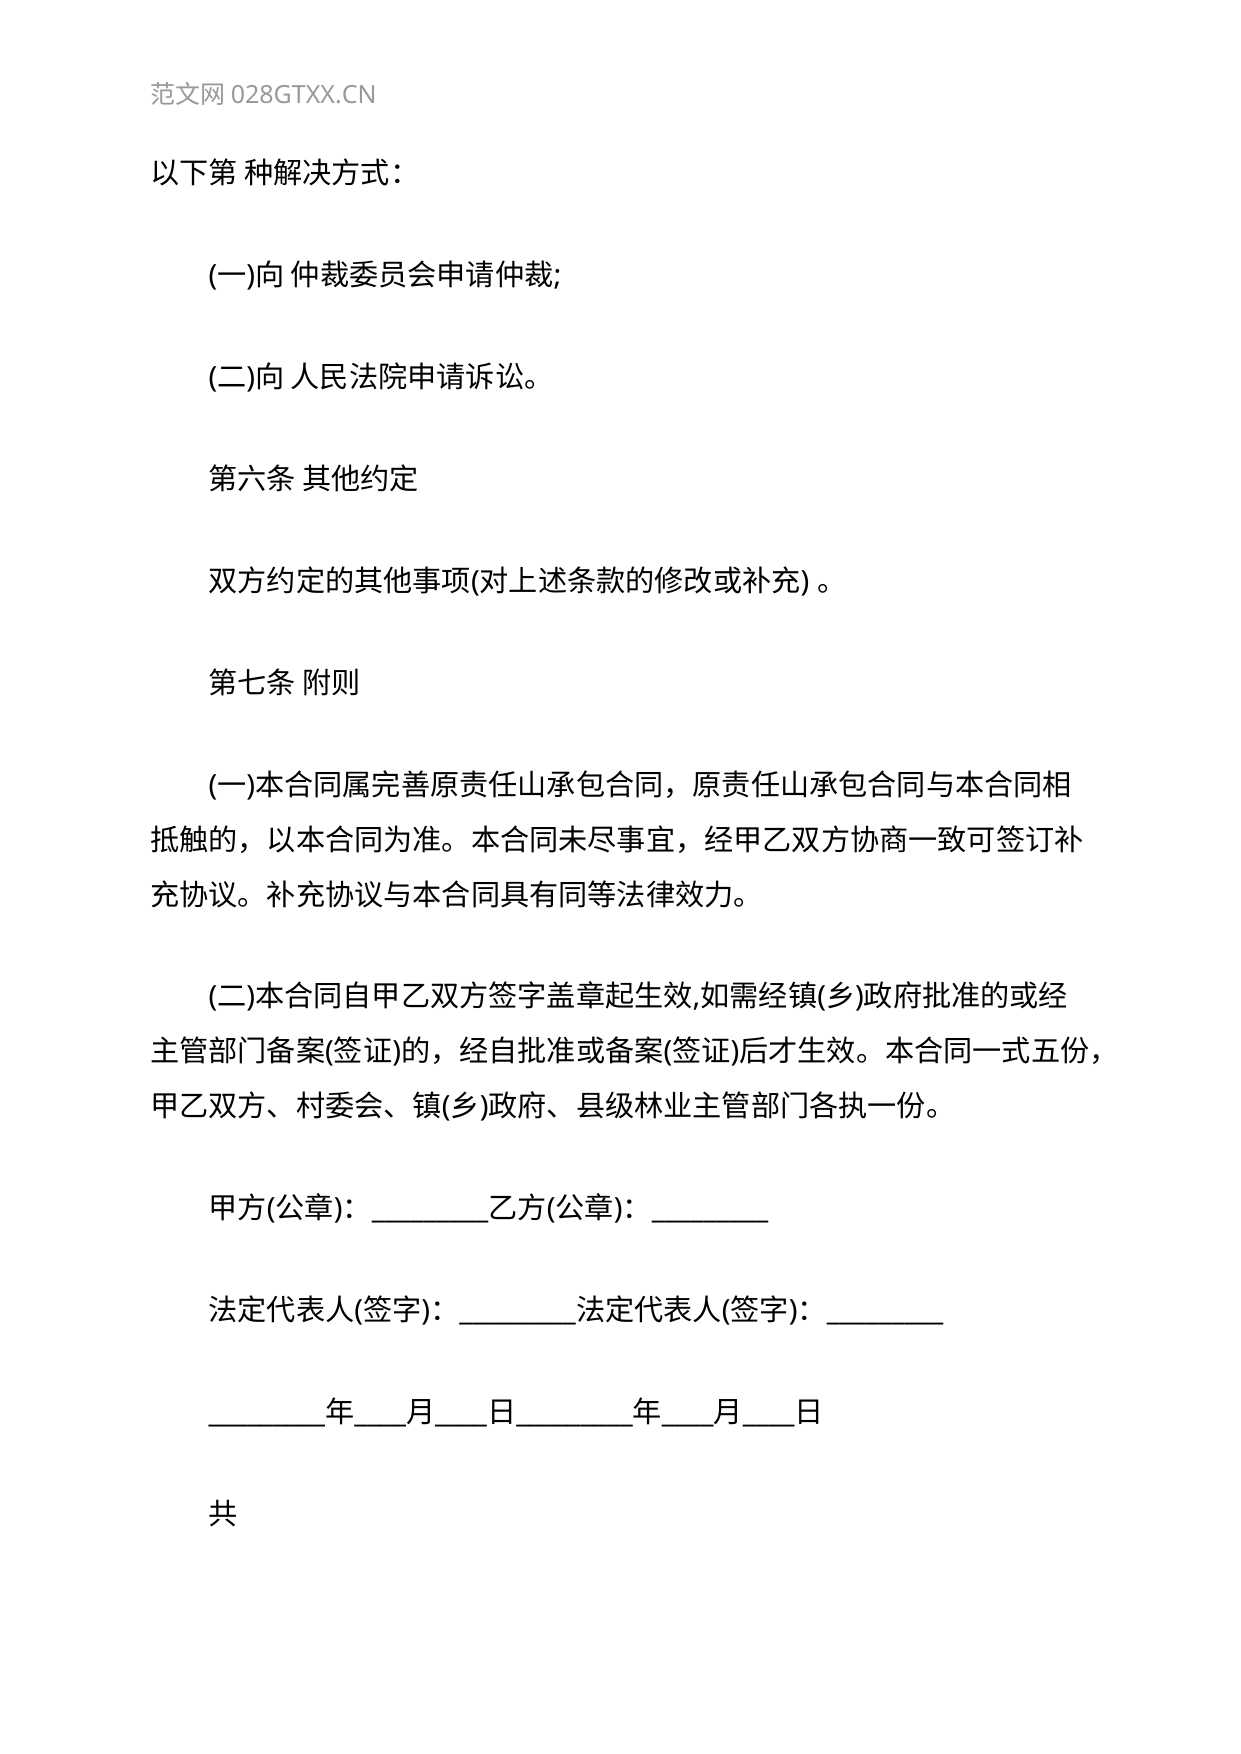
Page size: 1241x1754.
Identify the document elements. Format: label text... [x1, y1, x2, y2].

text 双方约定的其他事项(对上述条款的修改或补充) 。 [150, 557, 1090, 600]
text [150, 150, 1090, 192]
text (一)向 仲裁委员会申请仲裁; [150, 252, 1090, 294]
text 第七条 附则 [150, 659, 1090, 702]
text 甲方(公章)：_________乙方(公章)：_________ [150, 1185, 1090, 1227]
text 法定代表人(签字)：_________法定代表人(签字)：_________ [150, 1287, 1090, 1329]
text _________年____月____日_________年____月____日 [150, 1389, 1090, 1431]
text (二)本合同自甲乙双方签字盖章起生效,如需经镇(乡)政府批准的或经主管部门备案(签证)的，经自批准或备案(签证)后才生效。本合同一式五份，甲乙双方、村委会、镇(乡)政府、县级林业主管部门各执一份。 [150, 973, 1090, 1125]
text (一)本合同属完善原责任山承包合同，原责任山承包合同与本合同相抵触的，以本合同为准。本合同未尽事宜，经甲乙双方协商一致可签订补充协议。补充协议与本合同具有同等法律效力。 [150, 761, 1090, 913]
text (二)向 人民法院申请诉讼。 [150, 354, 1090, 396]
text 第六条 其他约定 [150, 456, 1090, 498]
text 共 [150, 1491, 1090, 1533]
